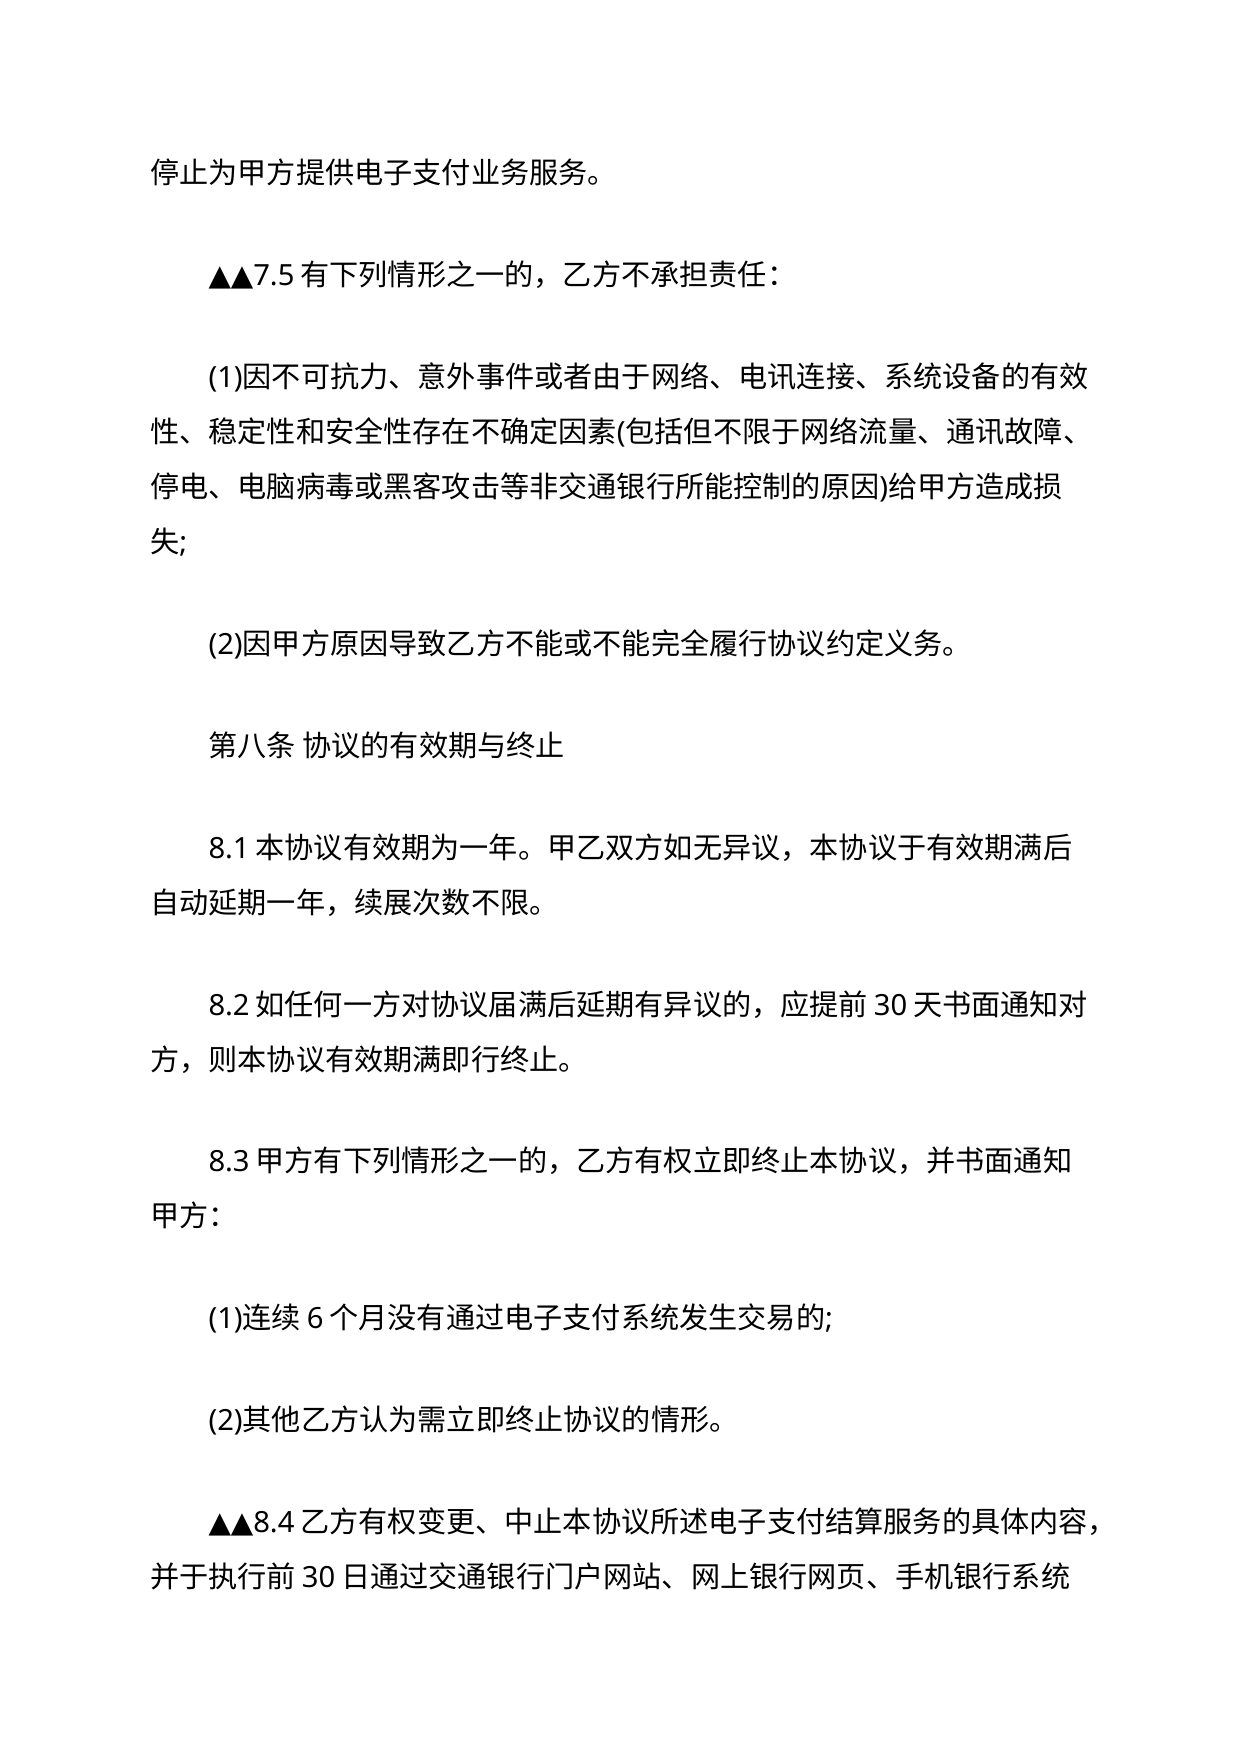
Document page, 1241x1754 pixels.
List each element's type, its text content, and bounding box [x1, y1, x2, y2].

text (1)连续6个月没有通过电子支付系统发生交易的; [150, 1295, 1090, 1337]
text ▲▲7.5有下列情形之一的，乙方不承担责任： [150, 252, 1090, 294]
text 8.3甲方有下列情形之一的，乙方有权立即终止本协议，并书面通知甲方： [150, 1138, 1090, 1235]
text 第八条 协议的有效期与终止 [150, 723, 1090, 765]
text 8.2如任何一方对协议届满后延期有异议的，应提前30天书面通知对方，则本协议有效期满即行终止。 [150, 981, 1090, 1078]
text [150, 1499, 1090, 1596]
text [150, 150, 1090, 192]
text 8.1本协议有效期为一年。甲乙双方如无异议，本协议于有效期满后自动延期一年，续展次数不限。 [150, 824, 1090, 922]
text (2)其他乙方认为需立即终止协议的情形。 [150, 1397, 1090, 1439]
text (2)因甲方原因导致乙方不能或不能完全履行协议约定义务。 [150, 621, 1090, 663]
text (1)因不可抗力、意外事件或者由于网络、电讯连接、系统设备的有效性、稳定性和安全性存在不确定因素(包括但不限于网络流量、通讯故障、停电、电脑病毒或黑客攻击等非交通银行所能控制的原因)给甲方造成损失; [150, 354, 1090, 561]
